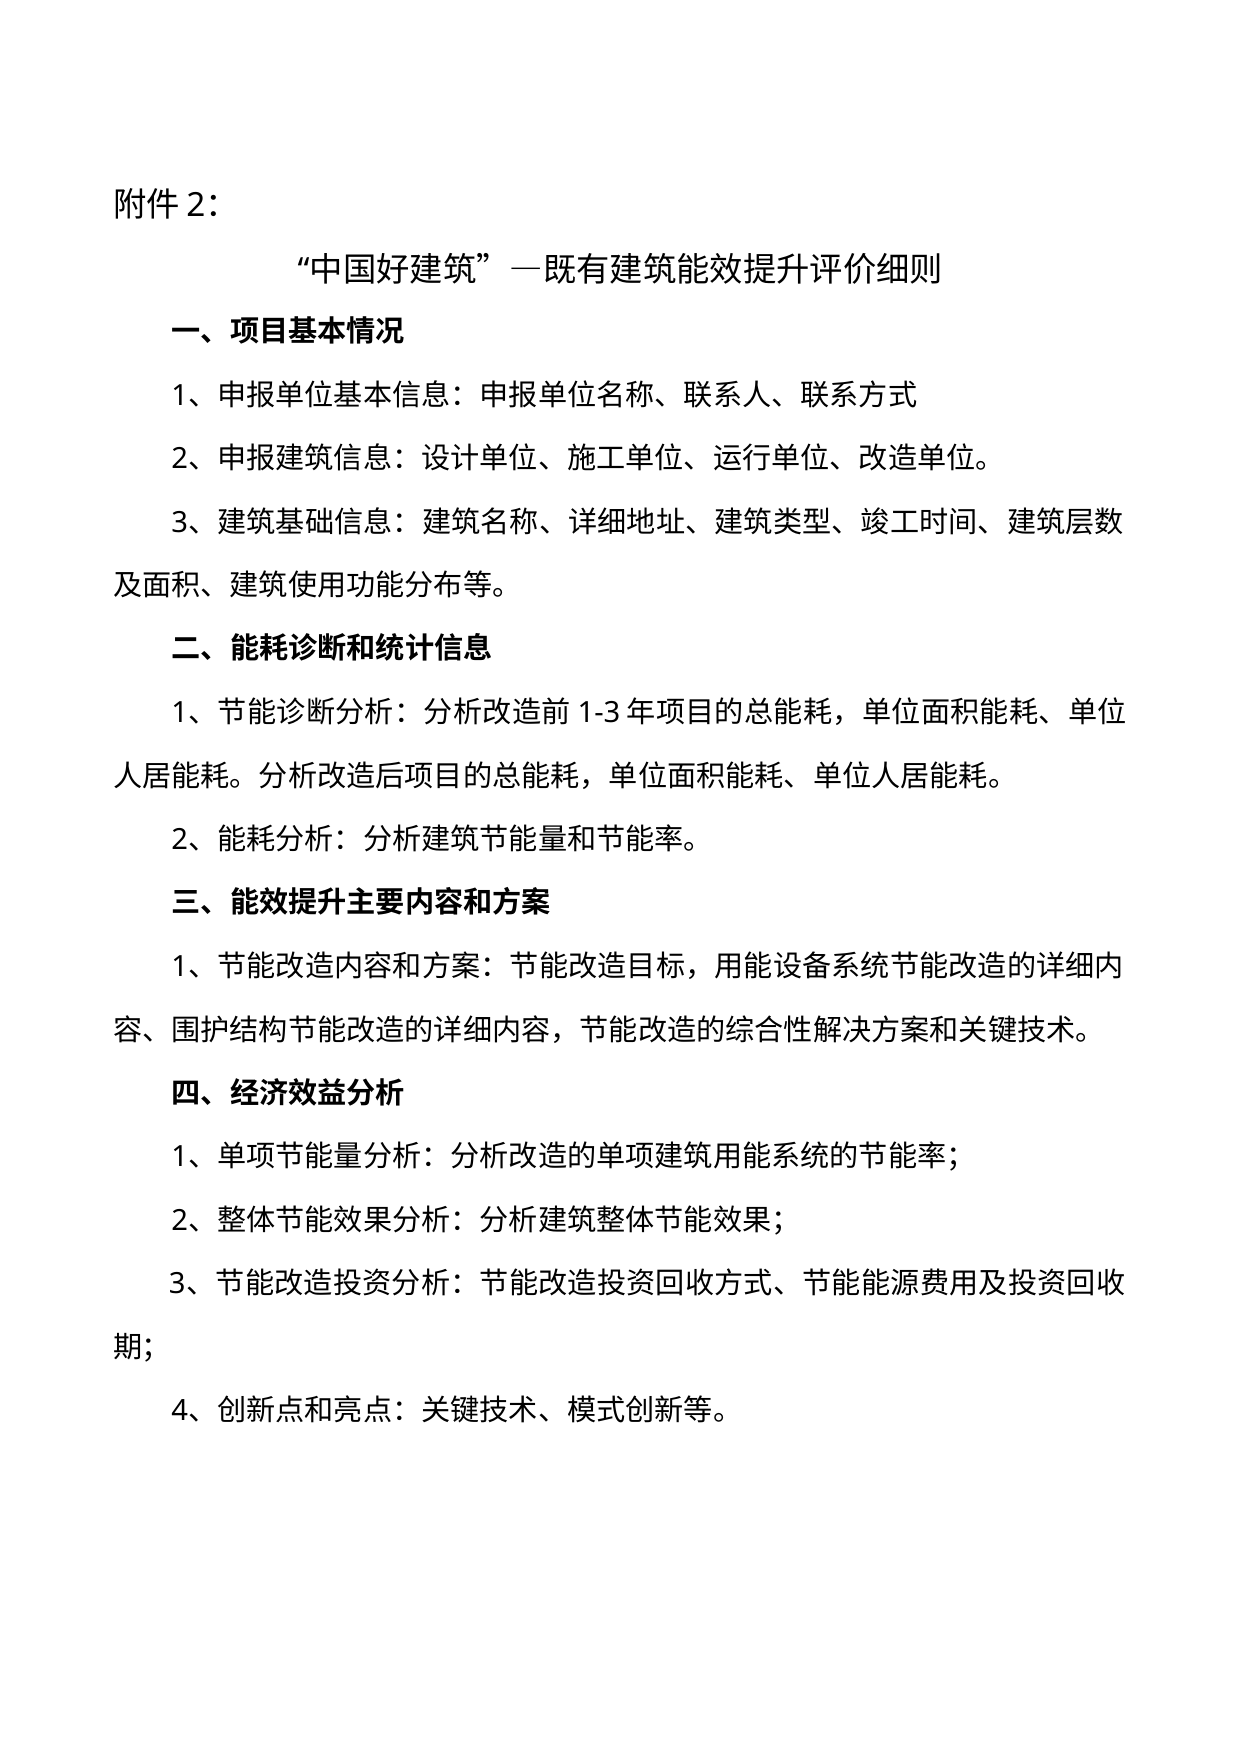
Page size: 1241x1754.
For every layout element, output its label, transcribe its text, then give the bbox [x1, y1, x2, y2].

text 2、能耗分析：分析建筑节能量和节能率。 [113, 816, 1127, 858]
text 三、能效提升主要内容和方案 [113, 879, 1127, 921]
text 3、节能改造投资分析：节能改造投资回收方式、节能能源费用及投资回收期； [113, 1260, 1127, 1366]
text 1、节能诊断分析：分析改造前1-3年项目的总能耗，单位面积能耗、单位人居能耗。分析改造后项目的总能耗，单位面积能耗、单位人居能耗。 [113, 688, 1127, 794]
text 二、能耗诊断和统计信息 [113, 625, 1127, 667]
text 1、节能改造内容和方案：节能改造目标，用能设备系统节能改造的详细内容、围护结构节能改造的详细内容，节能改造的综合性解决方案和关键技术。 [113, 942, 1127, 1048]
text 4、创新点和亮点：关键技术、模式创新等。 [113, 1387, 1127, 1429]
text 1、单项节能量分析：分析改造的单项建筑用能系统的节能率； [113, 1133, 1127, 1175]
text 3、建筑基础信息：建筑名称、详细地址、建筑类型、竣工时间、建筑层数及面积、建筑使用功能分布等。 [113, 498, 1127, 604]
text 2、整体节能效果分析：分析建筑整体节能效果； [113, 1196, 1127, 1239]
text 1、申报单位基本信息：申报单位名称、联系人、联系方式 [113, 371, 1127, 413]
text 一、项目基本情况 [113, 308, 1127, 350]
text 四、经济效益分析 [113, 1069, 1127, 1112]
text 2、申报建筑信息：设计单位、施工单位、运行单位、改造单位。 [113, 434, 1127, 477]
text 附件2： [113, 178, 1127, 227]
text “中国好建筑”—既有建筑能效提升评价细则 [113, 243, 1127, 291]
